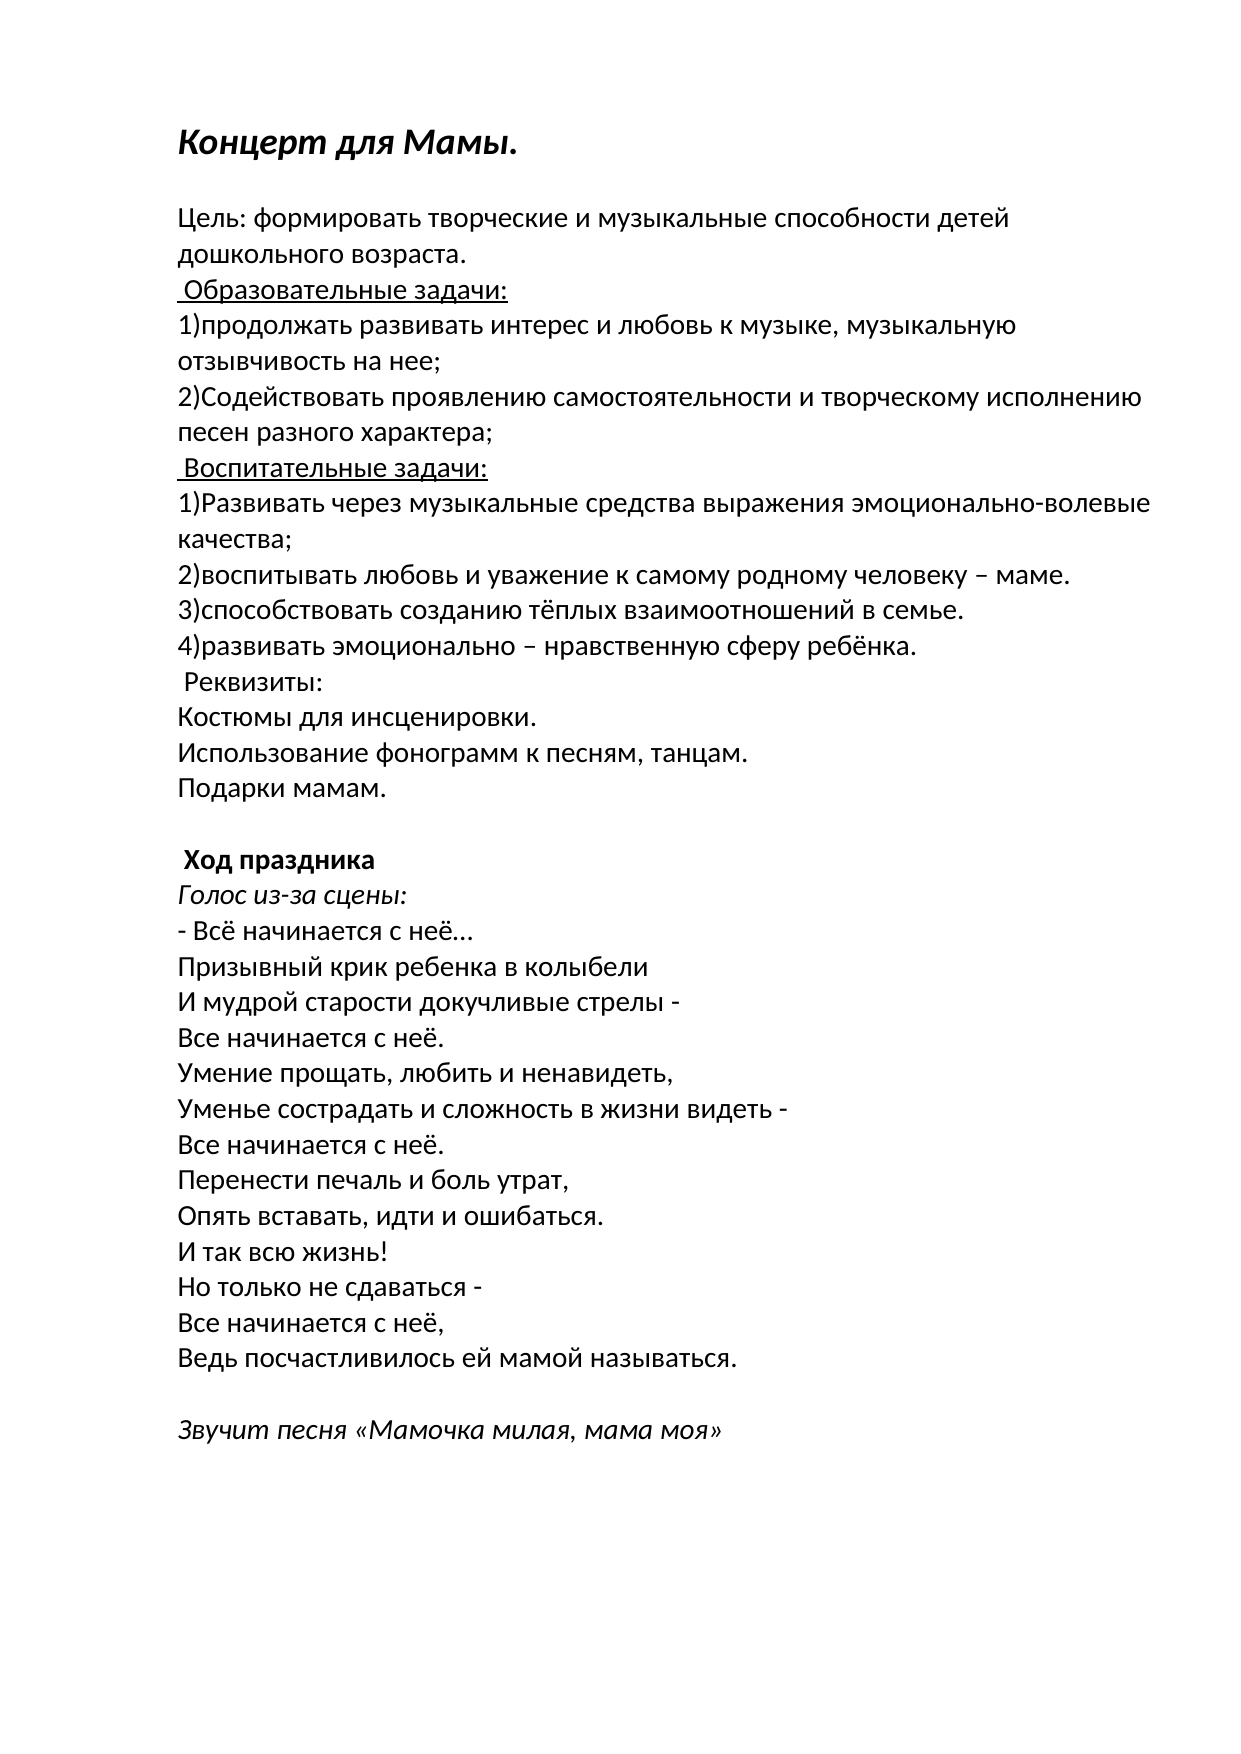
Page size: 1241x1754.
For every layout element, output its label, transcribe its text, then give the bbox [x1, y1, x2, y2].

text Все начинается с неё, [177, 1304, 1152, 1339]
text Умение прощать, любить и ненавидеть, [177, 1054, 1152, 1090]
text 1)продолжать развивать интерес и любовь к музыке, музыкальную отзывчивость на нее; [177, 306, 1152, 378]
text 2)воспитывать любовь и уважение к самому родному человеку – маме. [177, 556, 1152, 591]
text Воспитательные задачи: [177, 449, 1152, 484]
text 3)способствовать созданию тёплых взаимоотношений в семье. [177, 591, 1152, 627]
text Ход праздника [177, 841, 1152, 876]
text Реквизиты: [177, 663, 1152, 698]
text Цель: формировать творческие и музыкальные способности детей дошкольного возраста. [177, 199, 1152, 271]
text Подарки мамам. [177, 769, 1152, 805]
text Все начинается с неё. [177, 1019, 1152, 1054]
text 4)развивать эмоционально – нравственную сферу ребёнка. [177, 627, 1152, 663]
text 1)Развивать через музыкальные средства выражения эмоционально-волевые качества; [177, 484, 1152, 556]
text Образовательные задачи: [177, 271, 1152, 306]
text Звучит песня «Мамочка милая, мама моя» [177, 1411, 1152, 1446]
text Опять вставать, идти и ошибаться. [177, 1197, 1152, 1233]
text Костюмы для инсценировки. [177, 698, 1152, 734]
text Ведь посчастливилось ей мамой называться. [177, 1339, 1152, 1375]
text И так всю жизнь! [177, 1233, 1152, 1268]
text Но только не сдаваться - [177, 1268, 1152, 1304]
text И мудрой старости докучливые стрелы - [177, 983, 1152, 1019]
text Призывный крик ребенка в колыбели [177, 948, 1152, 983]
text - Всё начинается с неё… [177, 912, 1152, 948]
text Концерт для Мамы. [177, 118, 1152, 164]
text Все начинается с неё. [177, 1126, 1152, 1161]
text Голос из-за сцены: [177, 876, 1152, 912]
text Использование фонограмм к песням, танцам. [177, 734, 1152, 769]
text Уменье сострадать и сложность в жизни видеть - [177, 1090, 1152, 1126]
text Перенести печаль и боль утрат, [177, 1161, 1152, 1197]
text 2)Содействовать проявлению самостоятельности и творческому исполнению песен разного характера; [177, 378, 1152, 449]
